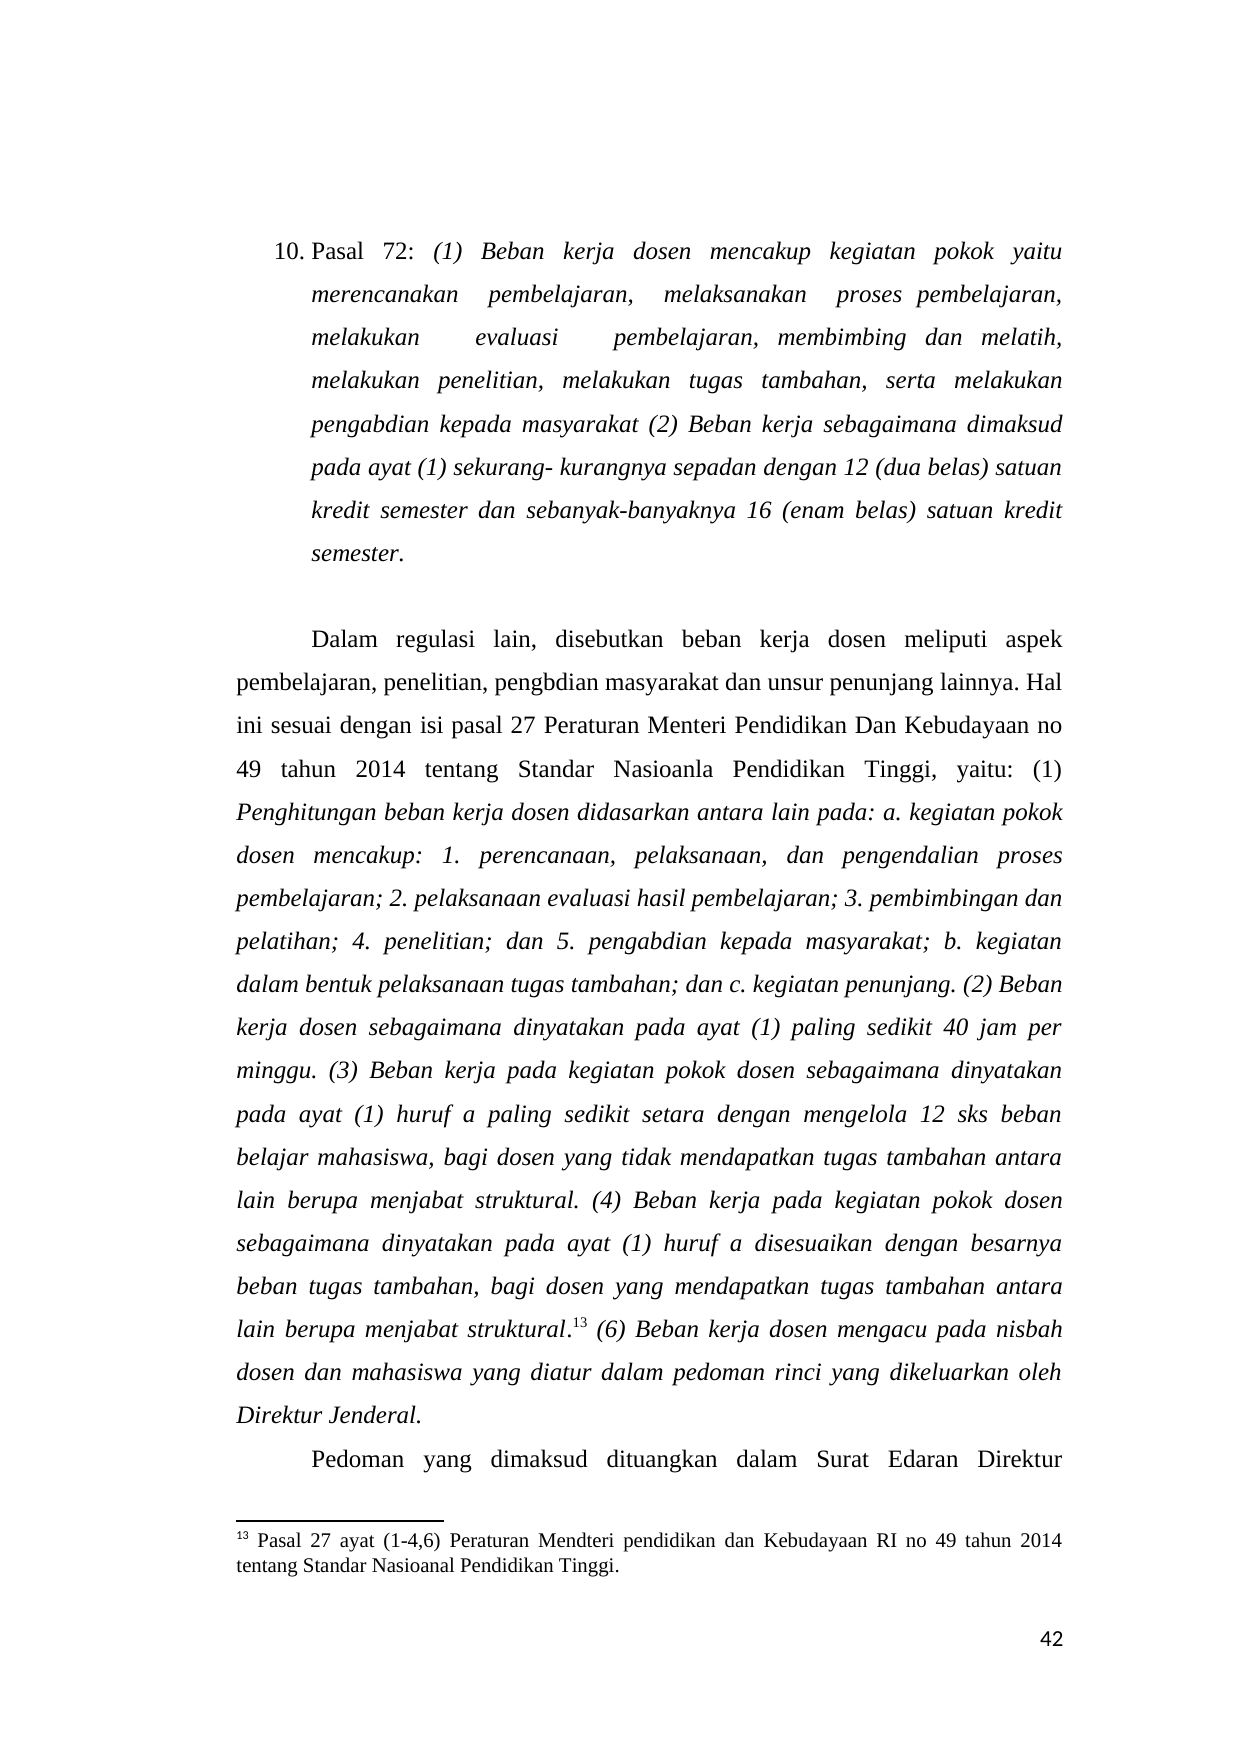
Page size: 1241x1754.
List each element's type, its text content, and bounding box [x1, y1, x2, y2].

list Pasal 72: (1) Beban kerja dosen mencakup kegiatan pokok yaitu merencanakan pembelajaran, melaksanakan proses pembelajaran, melakukan evaluasi pembelajaran, membimbing dan melatih, melakukan penelitian, melakukan tugas tambahan, serta melakukan pengabdian kepada masyarakat (2) Beban kerja sebagaimana dimaksud pada ayat (1) sekurang- kurangnya sepadan dengan 12 (dua belas) satuan kredit semester dan sebanyak-banyaknya 16 (enam belas) satuan kredit semester. [274, 236, 1063, 567]
text Dalam regulasi lain, disebutkan beban kerja dosen meliputi aspek pembelajaran, penelitian, pengbdian masyarakat dan unsur penunjang lainnya. Hal ini sesuai dengan isi pasal 27 Peraturan Menteri Pendidikan Dan Kebudayaan no 49 tahun 2014 tentang Standar Nasioanla Pendidikan Tinggi, yaitu: (1) Penghitungan beban kerja dosen didasarkan antara lain pada: a. kegiatan pokok dosen mencakup: 1. perencanaan, pelaksanaan, dan pengendalian proses pembelajaran; 2. pelaksanaan evaluasi hasil pembelajaran; 3. pembimbingan dan pelatihan; 4. penelitian; dan 5. pengabdian kepada masyarakat; b. kegiatan dalam bentuk pelaksanaan tugas tambahan; dan c. kegiatan penunjang. (2) Beban kerja dosen sebagaimana dinyatakan pada ayat (1) paling sedikit 40 jam per minggu. (3) Beban kerja pada kegiatan pokok dosen sebagaimana dinyatakan pada ayat (1) huruf a paling sedikit setara dengan mengelola 12 sks beban belajar mahasiswa, bagi dosen yang tidak mendapatkan tugas tambahan antara lain berupa menjabat struktural. (4) Beban kerja pada kegiatan pokok dosen sebagaimana dinyatakan pada ayat (1) huruf a disesuaikan dengan besarnya beban tugas tambahan, bagi dosen yang mendapatkan tugas tambahan antara lain berupa menjabat struktural. (6) Beban kerja dosen mengacu pada nisbah dosen dan mahasiswa yang diatur dalam pedoman rinci yang dikeluarkan oleh Direktur Jenderal. [236, 624, 1063, 1429]
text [236, 1444, 1063, 1472]
